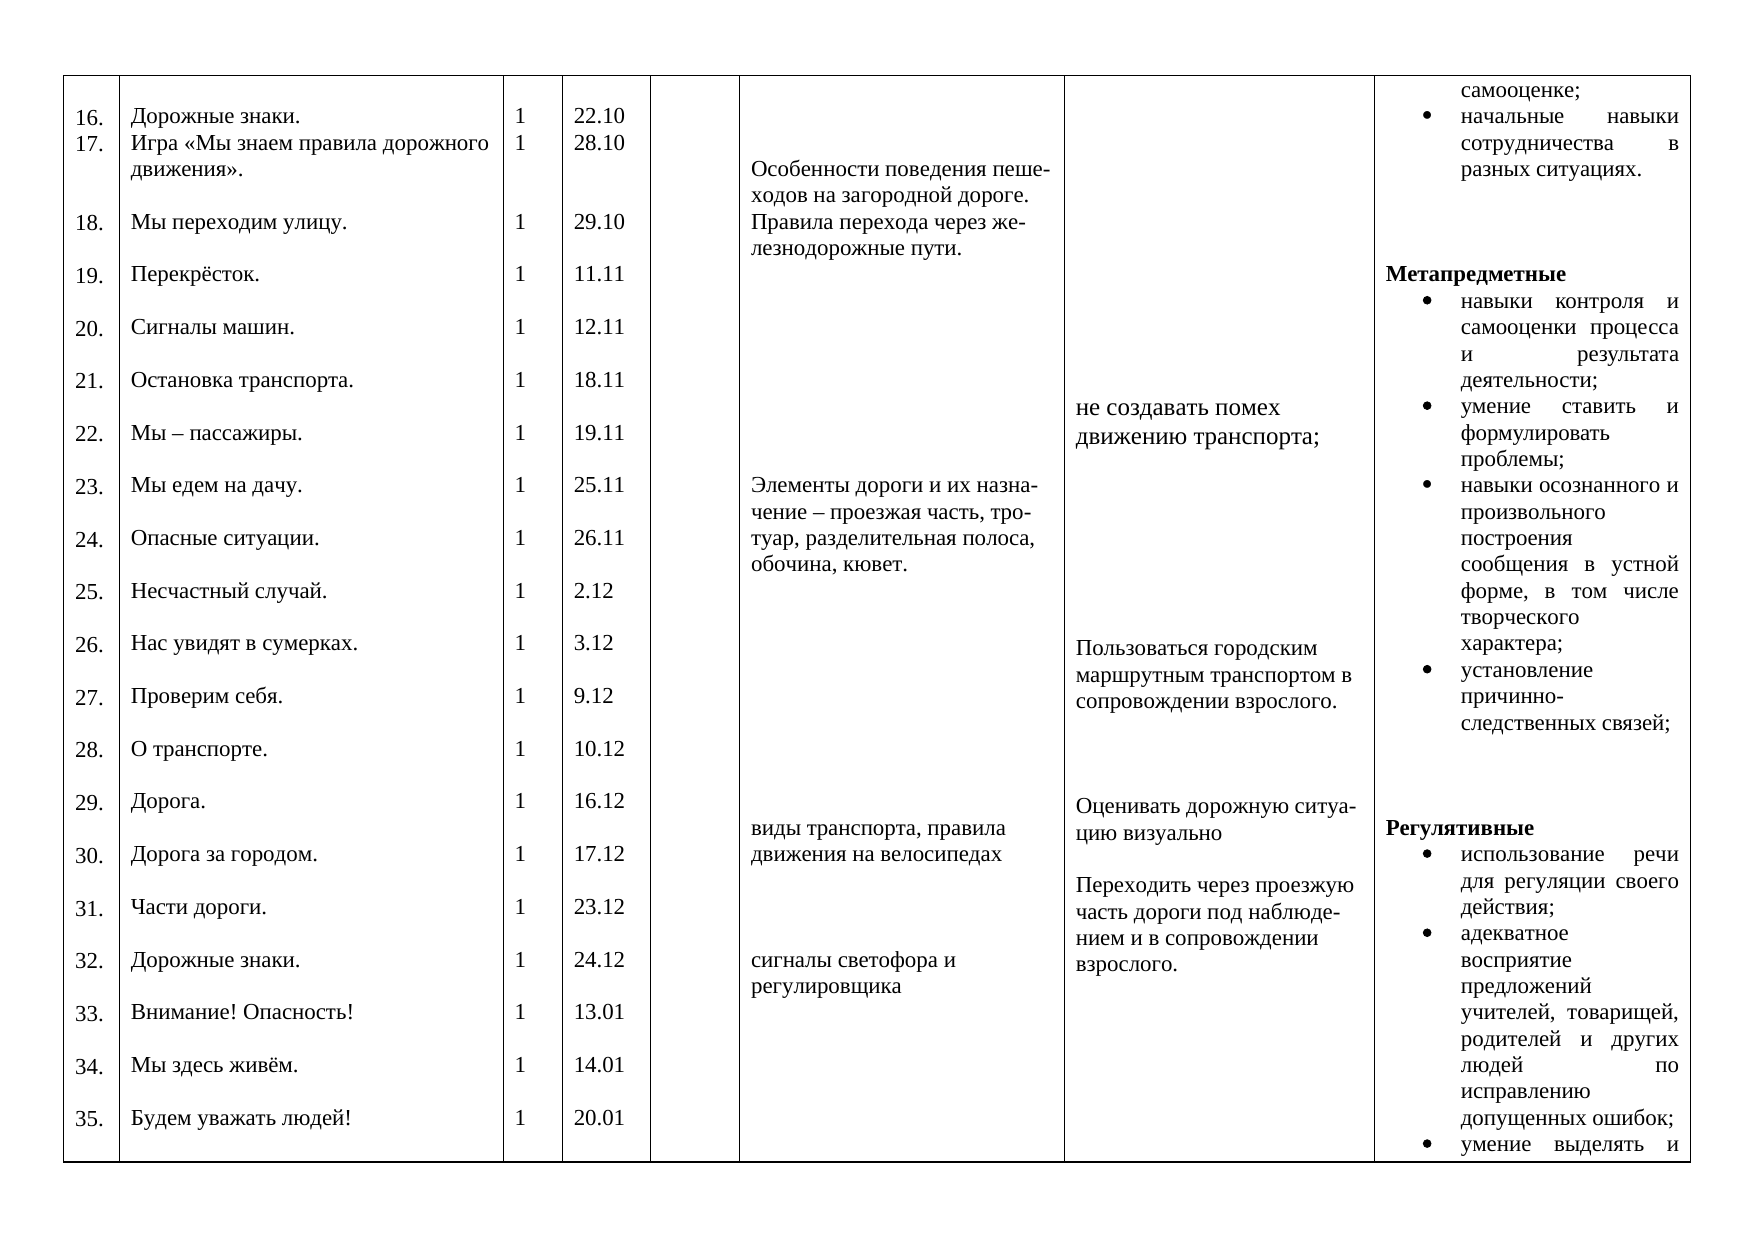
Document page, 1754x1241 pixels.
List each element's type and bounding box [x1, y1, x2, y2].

table_cell [651, 76, 739, 1161]
table_cell [64, 76, 119, 1161]
table_cell [1375, 76, 1690, 1161]
table_cell [1065, 76, 1374, 1161]
table_cell [563, 76, 650, 1161]
table_cell [740, 76, 1064, 1161]
table_cell [120, 76, 503, 1161]
table_cell [504, 76, 562, 1161]
